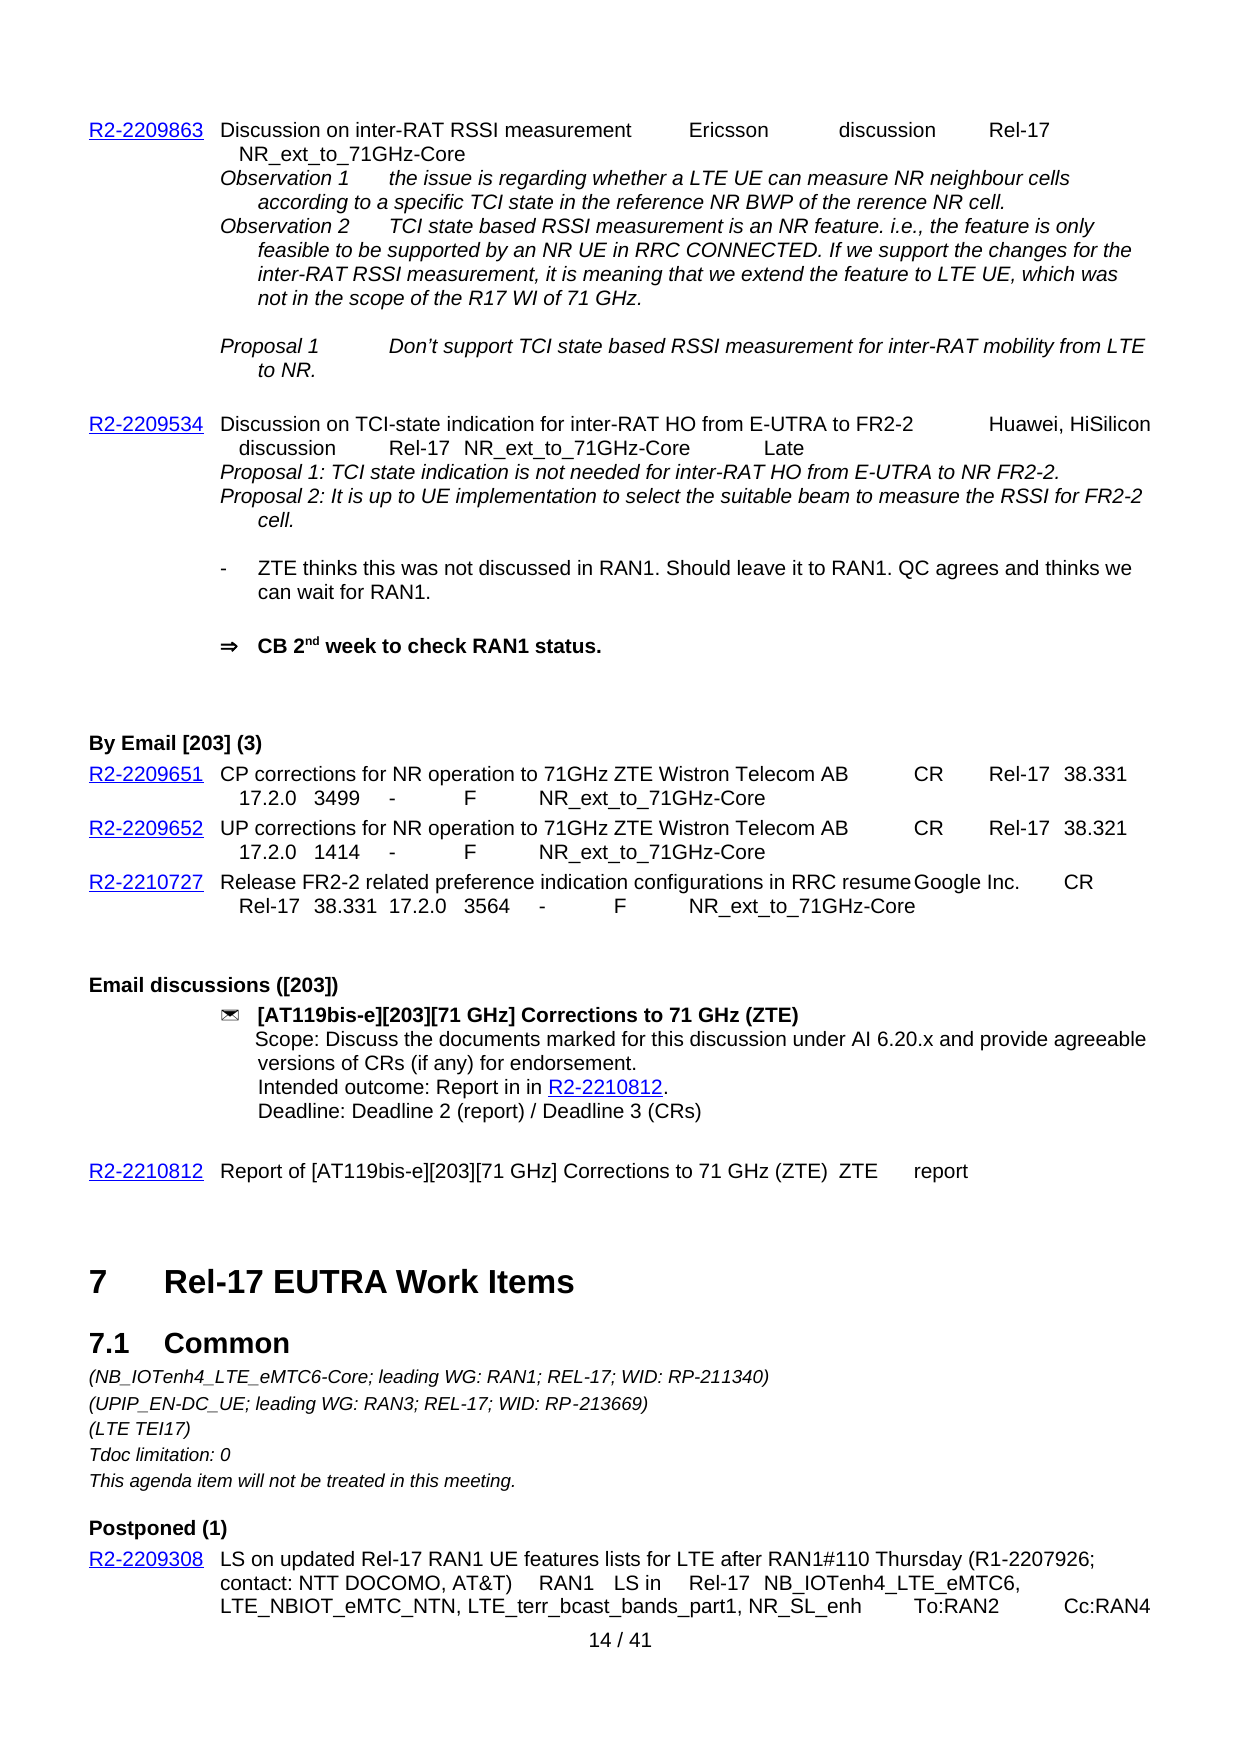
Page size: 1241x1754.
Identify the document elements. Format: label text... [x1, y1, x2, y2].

text Proposal 1 Don’t support TCI state based RSSI measurement for inter-RAT mobility from LTE to NR. [220, 334, 1152, 382]
text (UPIP_EN-DC_UE; leading WG: RAN3; REL-17; WID: RP‑213669) [89, 1391, 1152, 1414]
text Observation 2 TCI state based RSSI measurement is an NR feature. i.e., the feature is only feasible to be supported by an NR UE in RRC CONNECTED. If we support the changes for the inter-RAT RSSI measurement, it is meaning that we extend the feature to LTE UE, which was not in the scope of the R17 WI of 71 GHz. [220, 214, 1152, 310]
text CB 2nd week to check RAN1 status. [220, 634, 1152, 658]
title R2-2210812 Report of [AT119bis-e][203][71 GHz] Corrections to 71 GHz (ZTE) ZTE report [89, 1159, 1152, 1183]
text Deadline: Deadline 2 (report) / Deadline 3 (CRs) [220, 1099, 1152, 1123]
title R2-2209308 LS on updated Rel-17 RAN1 UE features lists for LTE after RAN1#110 Thursday (R1-2207926; contact: NTT DOCOMO, AT&T) RAN1 LS in Rel-17 NB_IOTenh4_LTE_eMTC6, LTE_NBIOT_eMTC_NTN, LTE_terr_bcast_bands_part1, NR_SL_enh To:RAN2 Cc:RAN4 [89, 1546, 1152, 1618]
title R2-2210727 Release FR2-2 related preference indication configurations in RRC resume Google Inc. CR Rel-17 38.331 17.2.0 3564 - F NR_ext_to_71GHz-Core [89, 870, 1152, 918]
text - ZTE thinks this was not discussed in RAN1. Should leave it to RAN1. QC agrees and thinks we can wait for RAN1. [220, 556, 1152, 603]
title R2-2209651 CP corrections for NR operation to 71GHz ZTE Wistron Telecom AB CR Rel-17 38.331 17.2.0 3499 - F NR_ext_to_71GHz-Core [89, 761, 1152, 809]
text (LTE TEI17) [89, 1418, 1152, 1440]
text Proposal 2: It is up to UE implementation to select the suitable beam to measure the RSSI for FR2-2 cell. [220, 484, 1152, 532]
text This agenda item will not be treated in this meeting. [89, 1470, 1152, 1491]
title R2-2209534 Discussion on TCI-state indication for inter-RAT HO from E-UTRA to FR2-2 Huawei, HiSilicon discussion Rel-17 NR_ext_to_71GHz-Core Late [89, 412, 1152, 460]
subtitle 7.1 Common [89, 1326, 1152, 1359]
text Scope: Discuss the documents marked for this discussion under AI 6.20.x and provide agreeable versions of CRs (if any) for endorsement. [220, 1027, 1152, 1075]
text [AT119bis-e][203][71 GHz] Corrections to 71 GHz (ZTE) [220, 1003, 1152, 1027]
text Tdoc limitation: 0 [89, 1444, 1152, 1466]
title R2-2209863 Discussion on inter-RAT RSSI measurement Ericsson discussion Rel-17 NR_ext_to_71GHz-Core [89, 118, 1152, 166]
text Postponed (1) [89, 1516, 1152, 1540]
text Intended outcome: Report in in R2-2210812. [220, 1075, 1152, 1099]
text (NB_IOTenh4_LTE_eMTC6-Core; leading WG: RAN1; REL-17; WID: RP-211340) [89, 1366, 1152, 1387]
text Observation 1 the issue is regarding whether a LTE UE can measure NR neighbour cells according to a specific TCI state in the reference NR BWP of the rerence NR cell. [220, 166, 1152, 214]
text By Email [203] (3) [89, 731, 1152, 755]
text Proposal 1: TCI state indication is not needed for inter-RAT HO from E-UTRA to NR FR2-2. [220, 460, 1152, 484]
text Email discussions ([203]) [89, 973, 1152, 997]
title R2-2209652 UP corrections for NR operation to 71GHz ZTE Wistron Telecom AB CR Rel-17 38.321 17.2.0 1414 - F NR_ext_to_71GHz-Core [89, 816, 1152, 863]
subtitle 7 Rel-17 EUTRA Work Items [89, 1262, 1152, 1301]
